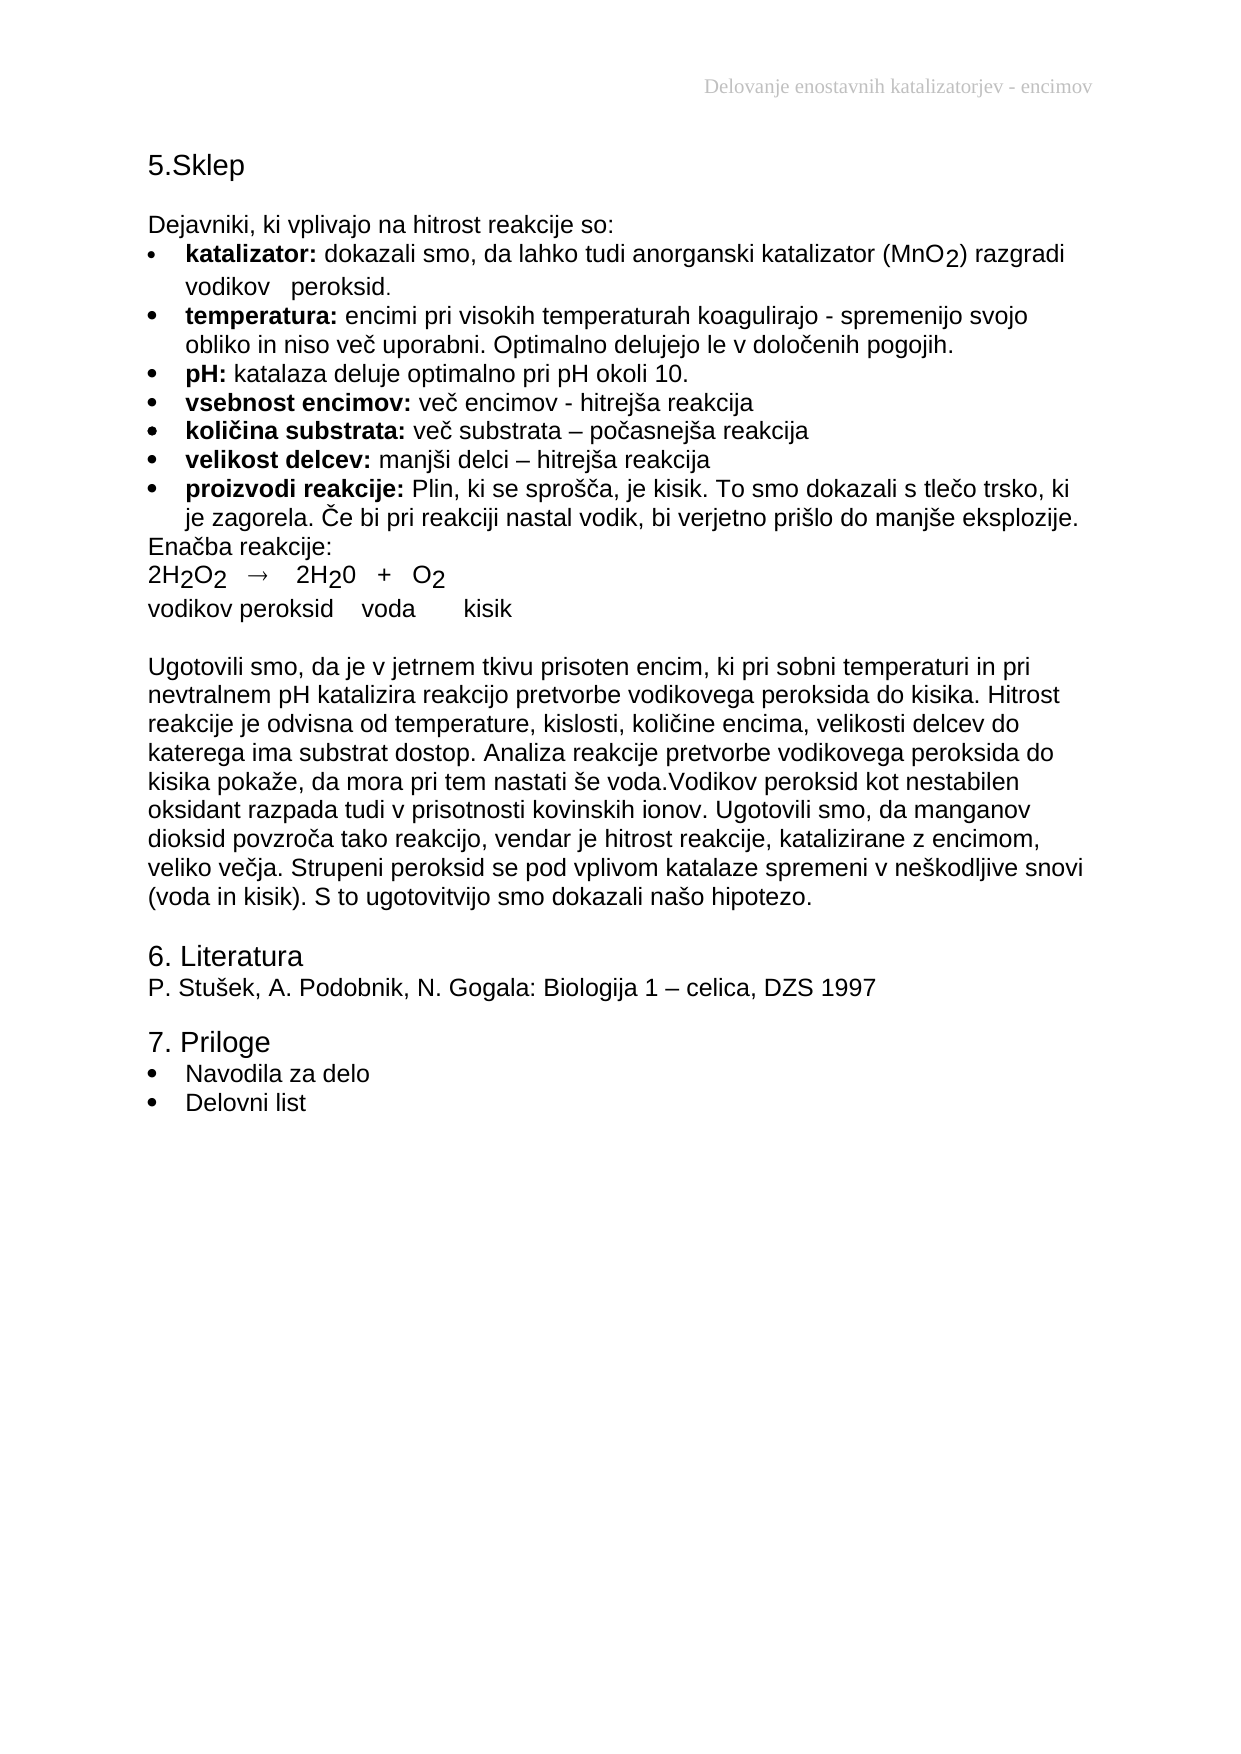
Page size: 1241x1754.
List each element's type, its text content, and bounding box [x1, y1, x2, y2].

subtitle P. Stušek, A. Podobnik, N. Gogala: Biologija 1 – celica, DZS 1997 [148, 972, 1092, 1001]
list temperatura: encimi pri visokih temperaturah koagulirajo - spremenijo svojo obliko in niso več uporabni. Optimalno delujejo le v določenih pogojih. [148, 301, 1092, 359]
text vodikov peroksid voda kisik [148, 594, 1092, 623]
subtitle velikost delcev: manjši delci – hitrejša reakcija [148, 445, 1092, 474]
list katalizator: dokazali smo, da lahko tudi anorganski katalizator (MnO2) razgradi vodikov peroksid. [148, 239, 1092, 301]
list pH: katalaza deluje optimalno pri pH okoli 10. [148, 359, 1092, 387]
list Delovni list [148, 1088, 1092, 1116]
list količina substrata: več substrata – počasnejša reakcija [148, 416, 1092, 445]
list vsebnost encimov: več encimov - hitrejša reakcija [148, 387, 1092, 416]
text 5.Sklep [148, 148, 1092, 181]
text 2H2O2 2H20 + O2 [148, 560, 1092, 594]
text 6. Literatura [148, 939, 1092, 972]
list proizvodi reakcije: Plin, ki se sprošča, je kisik. To smo dokazali s tlečo trsko, ki je zagorela. Če bi pri reakciji nastal vodik, bi verjetno prišlo do manjše eksplozije. [148, 474, 1092, 532]
text Ugotovili smo, da je v jetrnem tkivu prisoten encim, ki pri sobni temperaturi in pri nevtralnem pH katalizira reakcijo pretvorbe vodikovega peroksida do kisika. Hitrost reakcije je odvisna od temperature, kislosti, količine encima, velikosti delcev do katerega ima substrat dostop. Analiza reakcije pretvorbe vodikovega peroksida do kisika pokaže, da mora pri tem nastati še voda.Vodikov peroksid kot nestabilen oksidant razpada tudi v prisotnosti kovinskih ionov. Ugotovili smo, da manganov dioksid povzroča tako reakcijo, vendar je hitrost reakcije, katalizirane z encimom, veliko večja. Strupeni peroksid se pod vplivom katalaze spremeni v neškodljive snovi (voda in kisik). S to ugotovitvijo smo dokazali našo hipotezo. [148, 651, 1092, 910]
text 7. Priloge [148, 1025, 1092, 1059]
list Navodila za delo [148, 1059, 1092, 1088]
text Dejavniki, ki vplivajo na hitrost reakcije so: [148, 210, 1092, 239]
text Enačba reakcije: [148, 532, 1092, 560]
